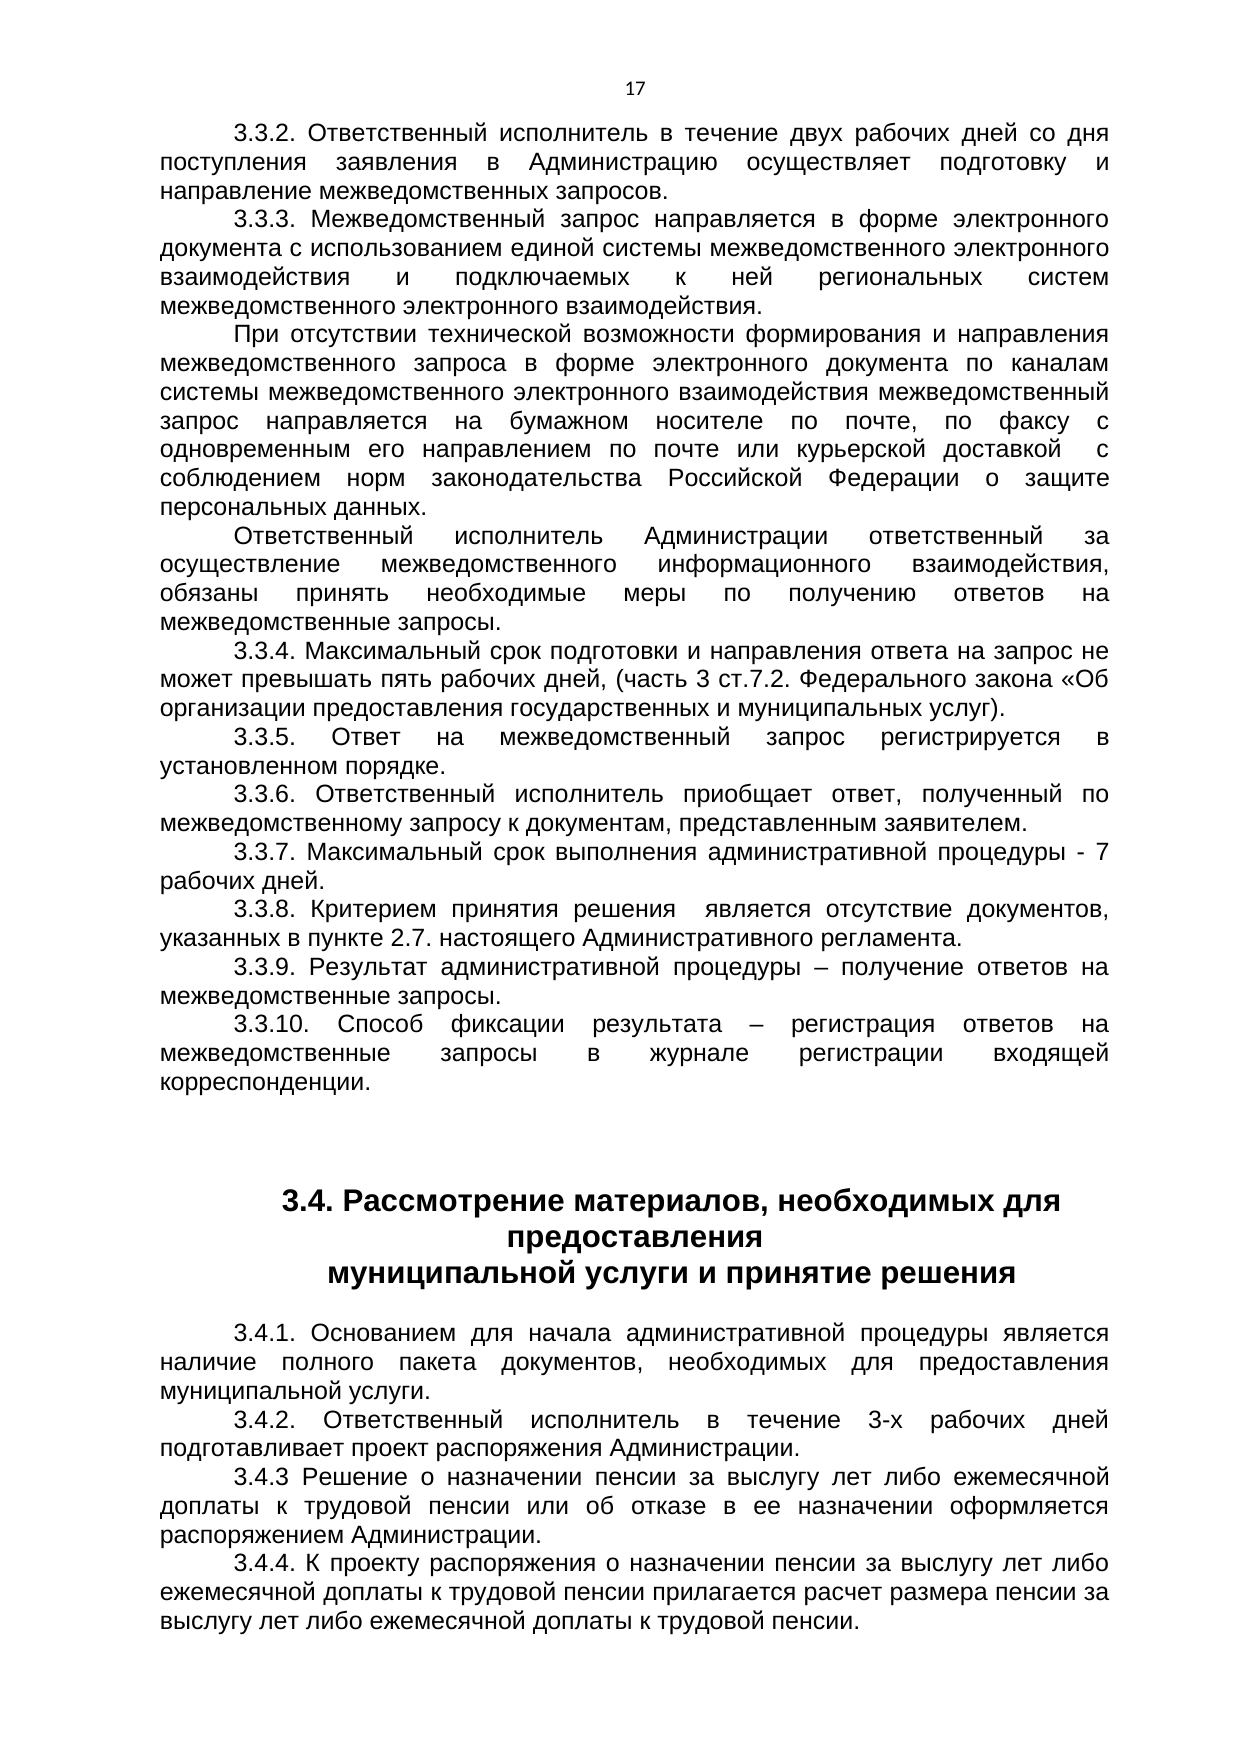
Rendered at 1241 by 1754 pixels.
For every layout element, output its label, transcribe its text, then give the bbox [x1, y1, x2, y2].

text 3.3.5. Ответ на межведомственный запрос регистрируется в установленном порядке. [159, 722, 1110, 779]
text 3.3.4. Максимальный срок подготовки и направления ответа на запрос не может превышать пять рабочих дней, (часть 3 ст.7.2. Федерального закона «Об организации предоставления государственных и муниципальных услуг). [159, 636, 1110, 722]
text 3.4. Рассмотрение материалов, необходимых для предоставления [159, 1182, 1110, 1254]
text 3.4.1. Основанием для начала административной процедуры является наличие полного пакета документов, необходимых для предоставления муниципальной услуги. [159, 1318, 1110, 1405]
text При отсутствии технической возможности формирования и направления межведомственного запроса в форме электронного документа по каналам системы межведомственного электронного взаимодействия межведомственный запрос направляется на бумажном носителе по почте, по факсу с одновременным его направлением по почте или курьерской доставкой с соблюдением норм законодательства Российской Федерации о защите персональных данных. [159, 319, 1110, 521]
text 3.4.4. К проекту распоряжения о назначении пенсии за выслугу лет либо ежемесячной доплаты к трудовой пенсии прилагается расчет размера пенсии за выслугу лет либо ежемесячной доплаты к трудовой пенсии. [159, 1548, 1110, 1635]
text 3.3.9. Результат административной процедуры – получение ответов на межведомственные запросы. [159, 952, 1110, 1009]
text 3.3.6. Ответственный исполнитель приобщает ответ, полученный по межведомственному запросу к документам, представленным заявителем. [159, 779, 1110, 837]
text 3.3.8. Критерием принятия решения является отсутствие документов, указанных в пункте 2.7. настоящего Административного регламента. [159, 894, 1110, 952]
text муниципальной услуги и принятие решения [159, 1254, 1110, 1290]
text 3.3.2. Ответственный исполнитель в течение двух рабочих дней со дня поступления заявления в Администрацию осуществляет подготовку и направление межведомственных запросов. [159, 118, 1110, 204]
text 3.3.7. Максимальный срок выполнения административной процедуры - 7 рабочих дней. [159, 837, 1110, 894]
text Ответственный исполнитель Администрации ответственный за осуществление межведомственного информационного взаимодействия, обязаны принять необходимые меры по получению ответов на межведомственные запросы. [159, 521, 1110, 636]
text 3.3.10. Способ фиксации результата – регистрация ответов на межведомственные запросы в журнале регистрации входящей корреспонденции. [159, 1009, 1110, 1096]
text 3.4.3 Решение о назначении пенсии за выслугу лет либо ежемесячной доплаты к трудовой пенсии или об отказе в ее назначении оформляется распоряжением Администрации. [159, 1462, 1110, 1548]
text 3.3.3. Межведомственный запрос направляется в форме электронного документа с использованием единой системы межведомственного электронного взаимодействия и подключаемых к ней региональных систем межведомственного электронного взаимодействия. [159, 204, 1110, 319]
text 3.4.2. Ответственный исполнитель в течение 3-х рабочих дней подготавливает проект распоряжения Администрации. [159, 1405, 1110, 1462]
